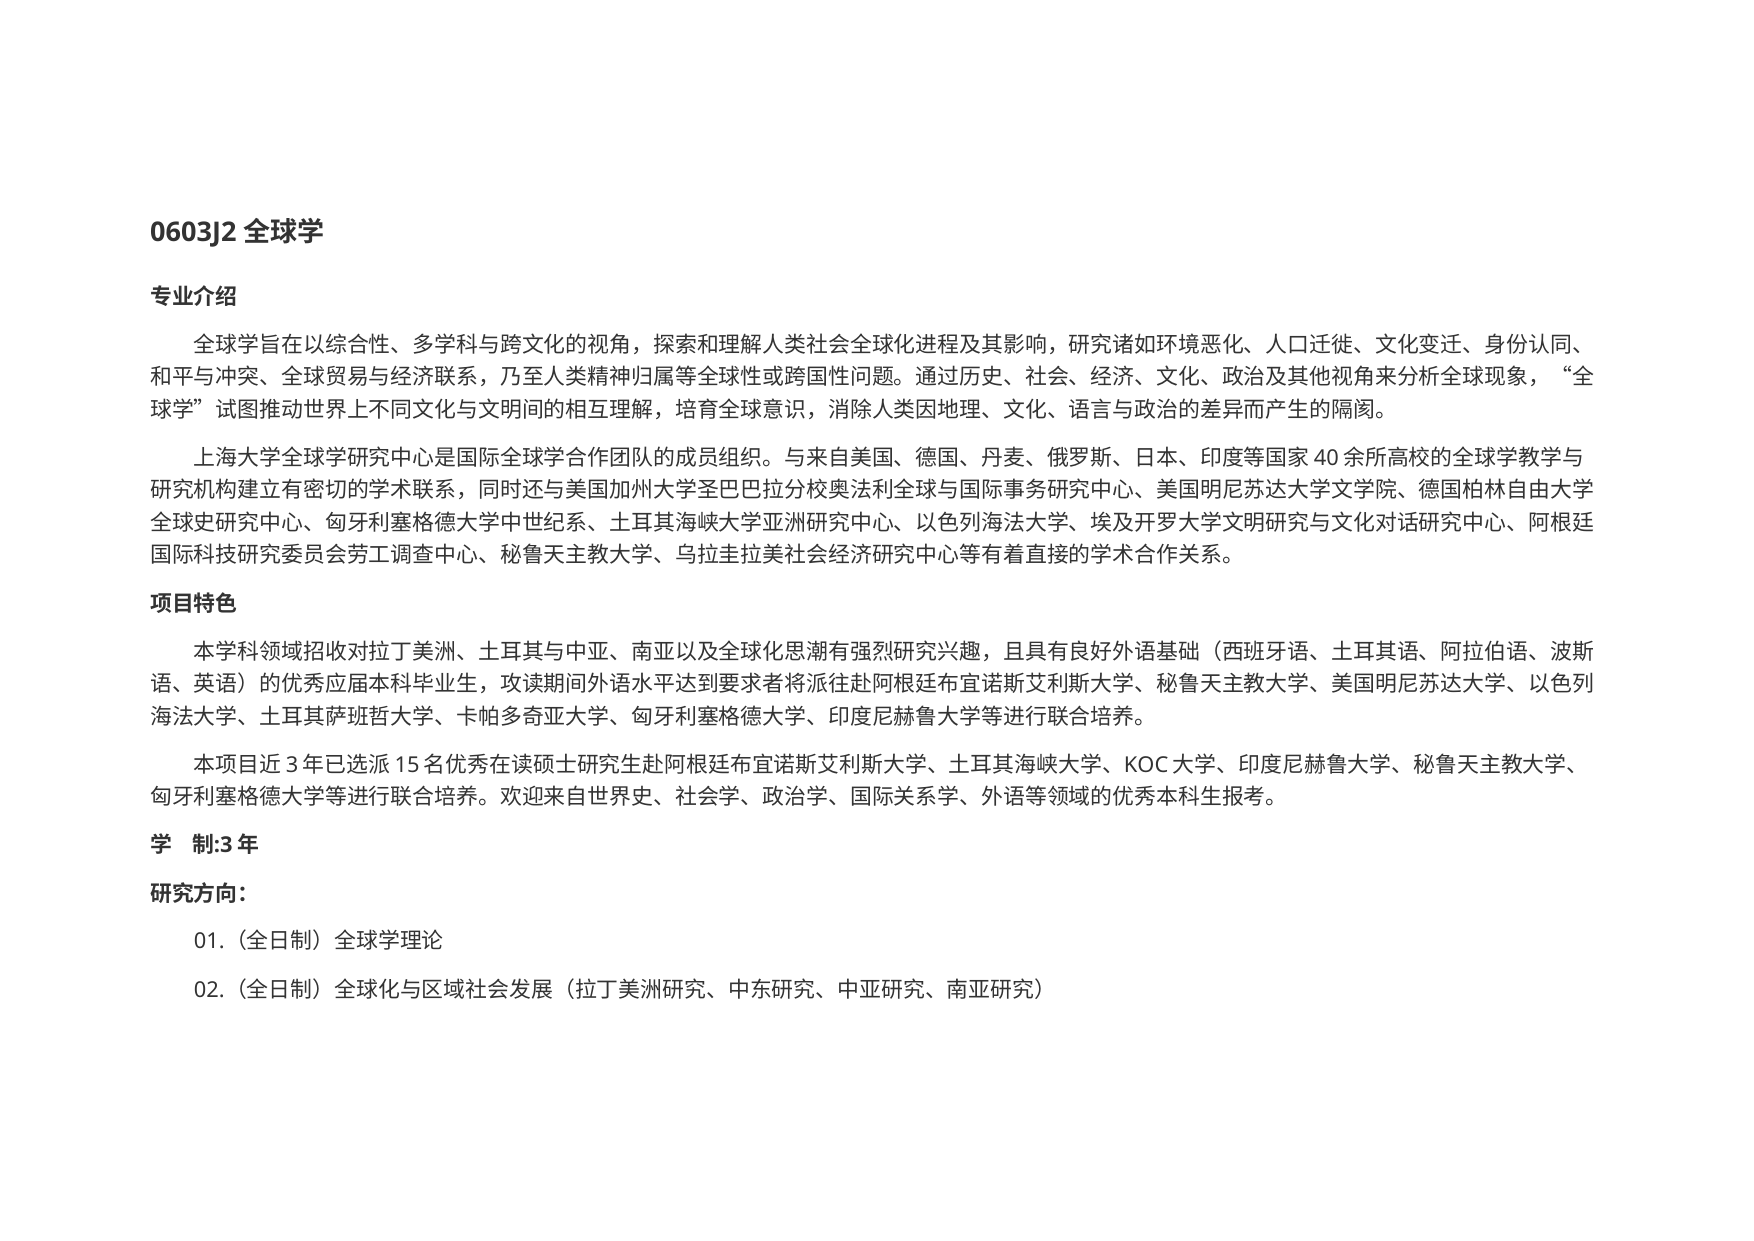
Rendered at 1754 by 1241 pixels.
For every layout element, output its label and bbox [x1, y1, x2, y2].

table_header [150, 198, 1604, 1019]
